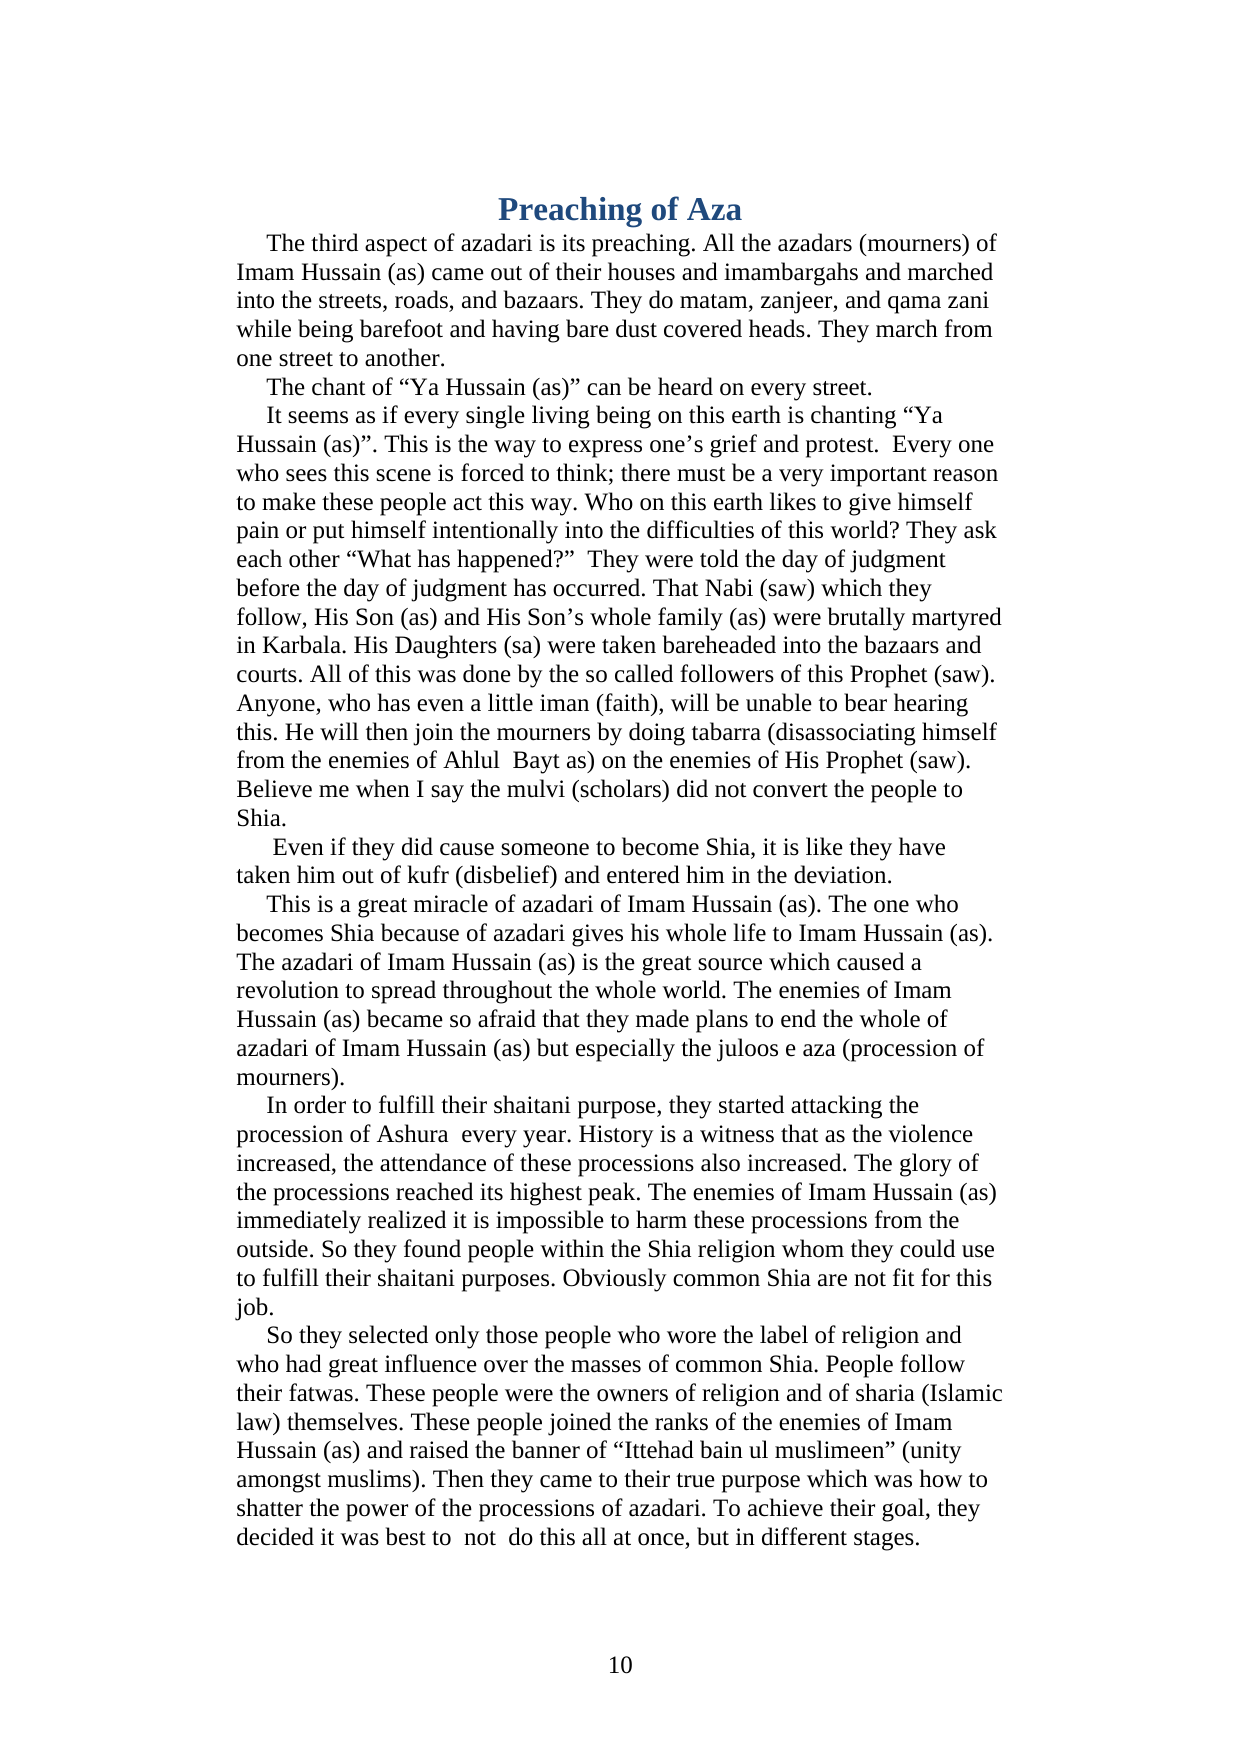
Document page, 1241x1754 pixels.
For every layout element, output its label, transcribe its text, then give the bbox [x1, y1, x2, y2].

text The chant of “Ya Hussain (as)” can be heard on every street. [236, 372, 1004, 401]
text This is a great miracle of azadari of Imam Hussain (as). The one who becomes Shia because of azadari gives his whole life to Imam Hussain (as). The azadari of Imam Hussain (as) is the great source which caused a revolution to spread throughout the whole world. The enemies of Imam Hussain (as) became so afraid that they made plans to end the whole of azadari of Imam Hussain (as) but especially the juloos e aza (procession of mourners). [236, 889, 1004, 1091]
text Even if they did cause someone to become Shia, it is like they have taken him out of kufr (disbelief) and entered him in the deviation. [236, 832, 1004, 889]
text It seems as if every single living being on this earth is chanting “Ya Hussain (as)”. This is the way to express one’s grief and protest. Every one who sees this scene is forced to think; there must be a very important reason to make these people act this way. Who on this earth likes to give himself pain or put himself intentionally into the difficulties of this world? They ask each other “What has happened?” They were told the day of judgment before the day of judgment has occurred. That Nabi (saw) which they follow, His Son (as) and His Son’s whole family (as) were brutally martyred in Karbala. His Daughters (sa) were taken bareheaded into the bazaars and courts. All of this was done by the so called followers of this Prophet (saw). Anyone, who has even a little iman (faith), will be unable to bear hearing this. He will then join the mourners by doing tabarra (disassociating himself from the enemies of Ahlul Bayt as) on the enemies of His Prophet (saw). Believe me when I say the mulvi (scholars) did not convert the people to Shia. [236, 401, 1004, 832]
text In order to fulfill their shaitani purpose, they started attacking the procession of Ashura every year. History is a witness that as the violence increased, the attendance of these processions also increased. The glory of the processions reached its highest peak. The enemies of Imam Hussain (as) immediately realized it is impossible to harm these processions from the outside. So they found people within the Shia religion whom they could use to fulfill their shaitani purposes. Obviously common Shia are not fit for this job. [236, 1091, 1004, 1321]
text The third aspect of azadari is its preaching. All the azadars (mourners) of Imam Hussain (as) came out of their houses and imambargahs and marched into the streets, roads, and bazaars. They do matam, zanjeer, and qama zani while being barefoot and having bare dust covered heads. They march from one street to another. [236, 228, 1004, 372]
text So they selected only those people who wore the label of religion and who had great influence over the masses of common Shia. People follow their fatwas. These people were the owners of religion and of sharia (Islamic law) themselves. These people joined the ranks of the enemies of Imam Hussain (as) and raised the banner of “Ittehad bain ul muslimeen” (unity amongst muslims). Then they came to their true purpose which was how to shatter the power of the processions of azadari. To achieve their goal, they decided it was best to not do this all at once, but in different stages. [236, 1321, 1004, 1551]
subtitle Preaching of Aza [236, 190, 1004, 228]
